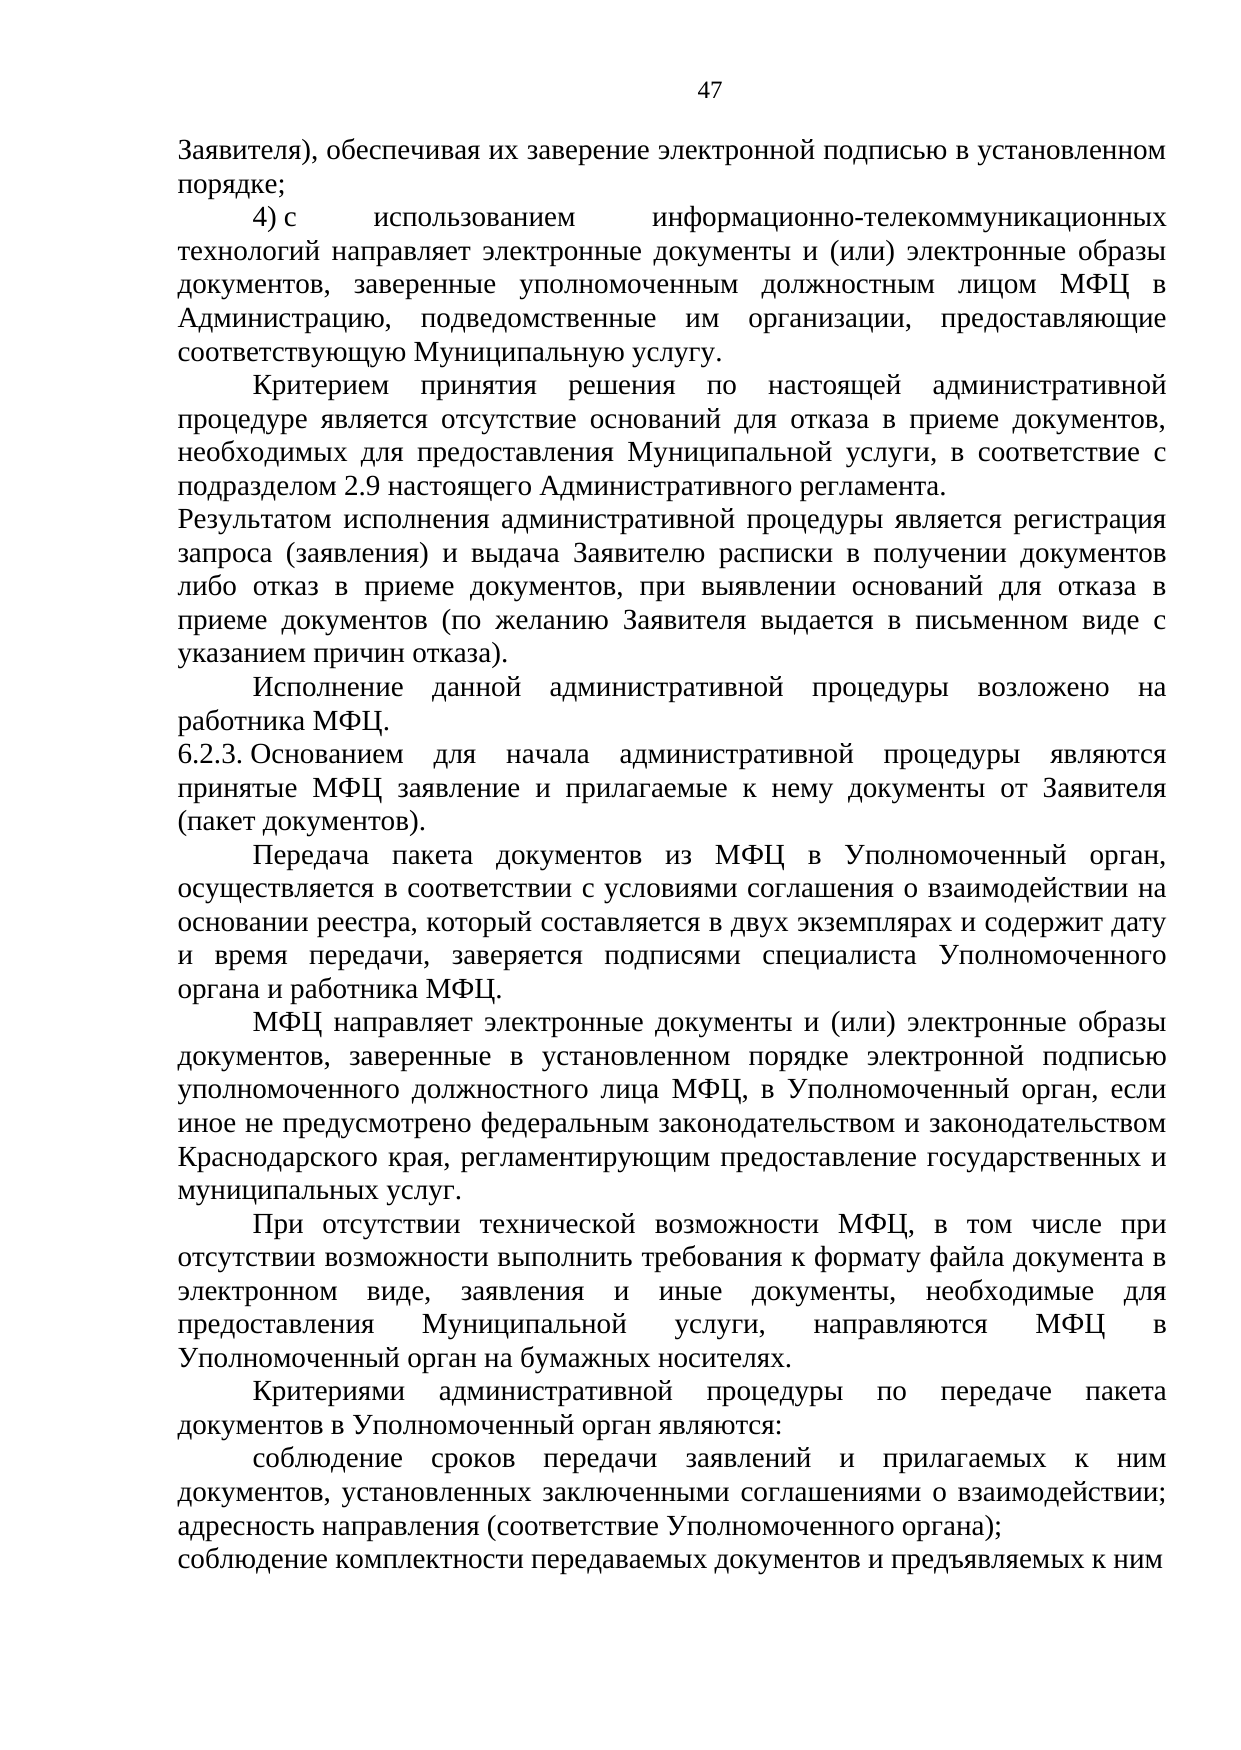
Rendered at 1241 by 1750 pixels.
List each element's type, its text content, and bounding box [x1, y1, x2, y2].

text Критериями административной процедуры по передаче пакета документов в Уполномоченный орган являются: [177, 1373, 1167, 1441]
text Передача пакета документов из МФЦ в Уполномоченный орган, осуществляется в соответствии с условиями соглашения о взаимодействии на основании реестра, который составляется в двух экземплярах и содержит дату и время передачи, заверяется подписями специалиста Уполномоченного органа и работника МФЦ. [177, 837, 1167, 1004]
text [177, 132, 1167, 199]
text Исполнение данной административной процедуры возложено на работника МФЦ. [177, 669, 1167, 736]
text 4) с использованием информационно-телекоммуникационных технологий направляет электронные документы и (или) электронные образы документов, заверенные уполномоченным должностным лицом МФЦ в Администрацию, подведомственные им организации, предоставляющие соответствующую Муниципальную услугу. [177, 199, 1167, 367]
text МФЦ направляет электронные документы и (или) электронные образы документов, заверенные в установленном порядке электронной подписью уполномоченного должностного лица МФЦ, в Уполномоченный орган, если иное не предусмотрено федеральным законодательством и законодательством Краснодарского края, регламентирующим предоставление государственных и муниципальных услуг. [177, 1004, 1167, 1206]
text Результатом исполнения административной процедуры является регистрация запроса (заявления) и выдача Заявителю расписки в получении документов либо отказ в приеме документов, при выявлении оснований для отказа в приеме документов (по желанию Заявителя выдается в письменном виде с указанием причин отказа). [177, 501, 1167, 669]
text соблюдение сроков передачи заявлений и прилагаемых к ним документов, установленных заключенными соглашениями о взаимодействии; адресность направления (соответствие Уполномоченного органа); [177, 1441, 1167, 1541]
text При отсутствии технической возможности МФЦ, в том числе при отсутствии возможности выполнить требования к формату файла документа в электронном виде, заявления и иные документы, необходимые для предоставления Муниципальной услуги, направляются МФЦ в Уполномоченный орган на бумажных носителях. [177, 1206, 1167, 1373]
text 6.2.3. Основанием для начала административной процедуры являются принятые МФЦ заявление и прилагаемые к нему документы от Заявителя (пакет документов). [177, 736, 1167, 837]
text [177, 1541, 1167, 1575]
text Критерием принятия решения по настоящей административной процедуре является отсутствие оснований для отказа в приеме документов, необходимых для предоставления Муниципальной услуги, в соответствие с подразделом 2.9 настоящего Административного регламента. [177, 367, 1167, 501]
